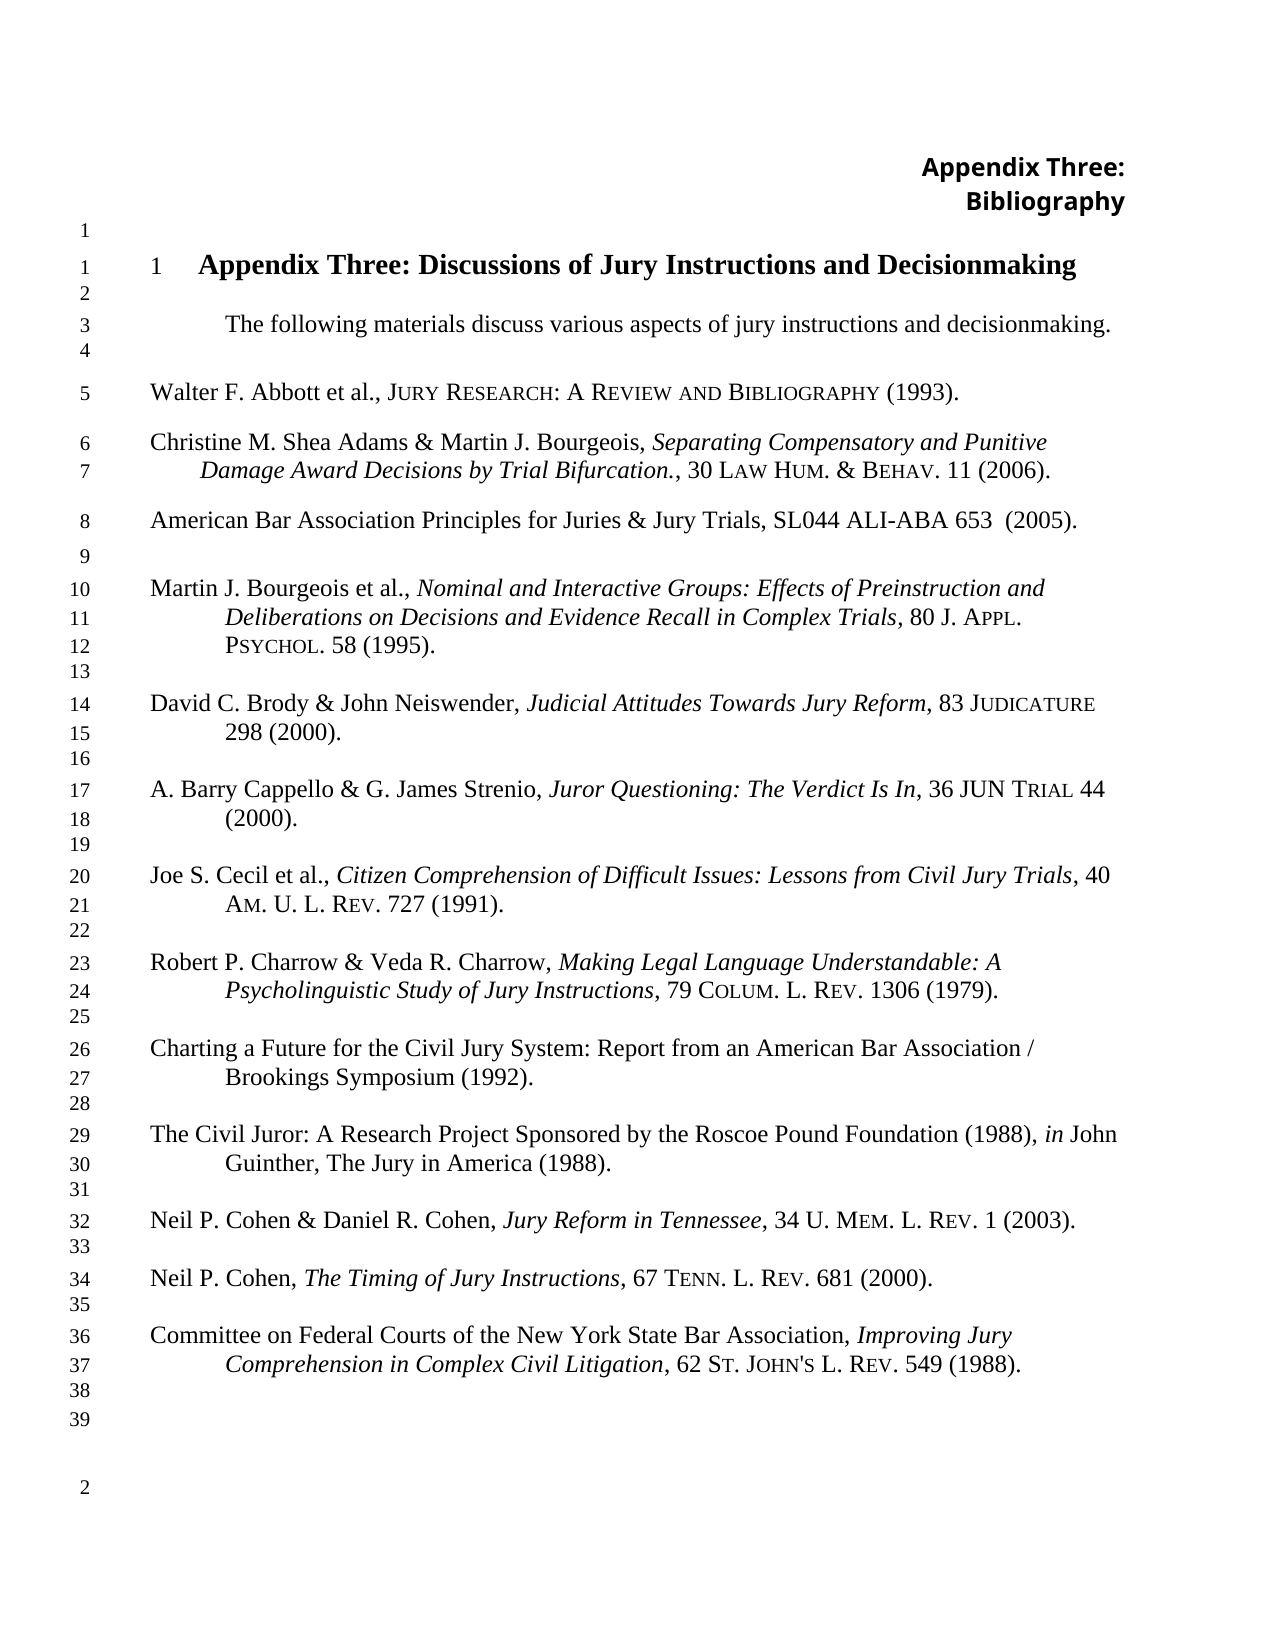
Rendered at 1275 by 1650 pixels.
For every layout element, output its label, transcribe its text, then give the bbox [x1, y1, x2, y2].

text Joe S. Cecil et al., Citizen Comprehension of Difficult Issues: Lessons from Civil Jury Trials, 40 Am. U. L. Rev. 727 (1991). [150, 860, 1125, 918]
text Appendix Three: Discussions of Jury Instructions and Decisionmaking [150, 247, 1125, 280]
text Martin J. Bourgeois et al., Nominal and Interactive Groups: Effects of Preinstruction and Deliberations on Decisions and Evidence Recall in Complex Trials, 80 J. Appl. Psychol. 58 (1995). [150, 573, 1125, 659]
text Neil P. Cohen, The Timing of Jury Instructions, 67 Tenn. L. Rev. 681 (2000). [150, 1263, 1125, 1292]
text Robert P. Charrow & Veda R. Charrow, Making Legal Language Understandable: A Psycholinguistic Study of Jury Instructions, 79 Colum. L. Rev. 1306 (1979). [150, 947, 1125, 1004]
text American Bar Association Principles for Juries & Jury Trials, SL044 ALI-ABA 653 (2005). [150, 505, 1125, 534]
text Neil P. Cohen & Daniel R. Cohen, Jury Reform in Tennessee, 34 U. Mem. L. Rev. 1 (2003). [150, 1205, 1125, 1234]
text Charting a Future for the Civil Jury System: Report from an American Bar Association / Brookings Symposium (1992). [150, 1033, 1125, 1090]
text A. Barry Cappello & G. James Strenio, Juror Questioning: The Verdict Is In, 36 JUN Trial 44 (2000). [150, 774, 1125, 832]
text David C. Brody & John Neiswender, Judicial Attitudes Towards Jury Reform, 83 Judicature 298 (2000). [150, 688, 1125, 745]
text The following materials discuss various aspects of jury instructions and decisionmaking. [150, 309, 1125, 338]
text Christine M. Shea Adams & Martin J. Bourgeois, Separating Compensatory and Punitive Damage Award Decisions by Trial Bifurcation., 30 Law Hum. & Behav. 11 (2006). [150, 427, 1125, 484]
text The Civil Juror: A Research Project Sponsored by the Roscoe Pound Foundation (1988), in John Guinther, The Jury in America (1988). [150, 1119, 1125, 1177]
text Committee on Federal Courts of the New York State Bar Association, Improving Jury Comprehension in Complex Civil Litigation, 62 St. John's L. Rev. 549 (1988). [150, 1320, 1125, 1378]
text Walter F. Abbott et al., Jury Research: A Review and Bibliography (1993). [150, 377, 1125, 406]
